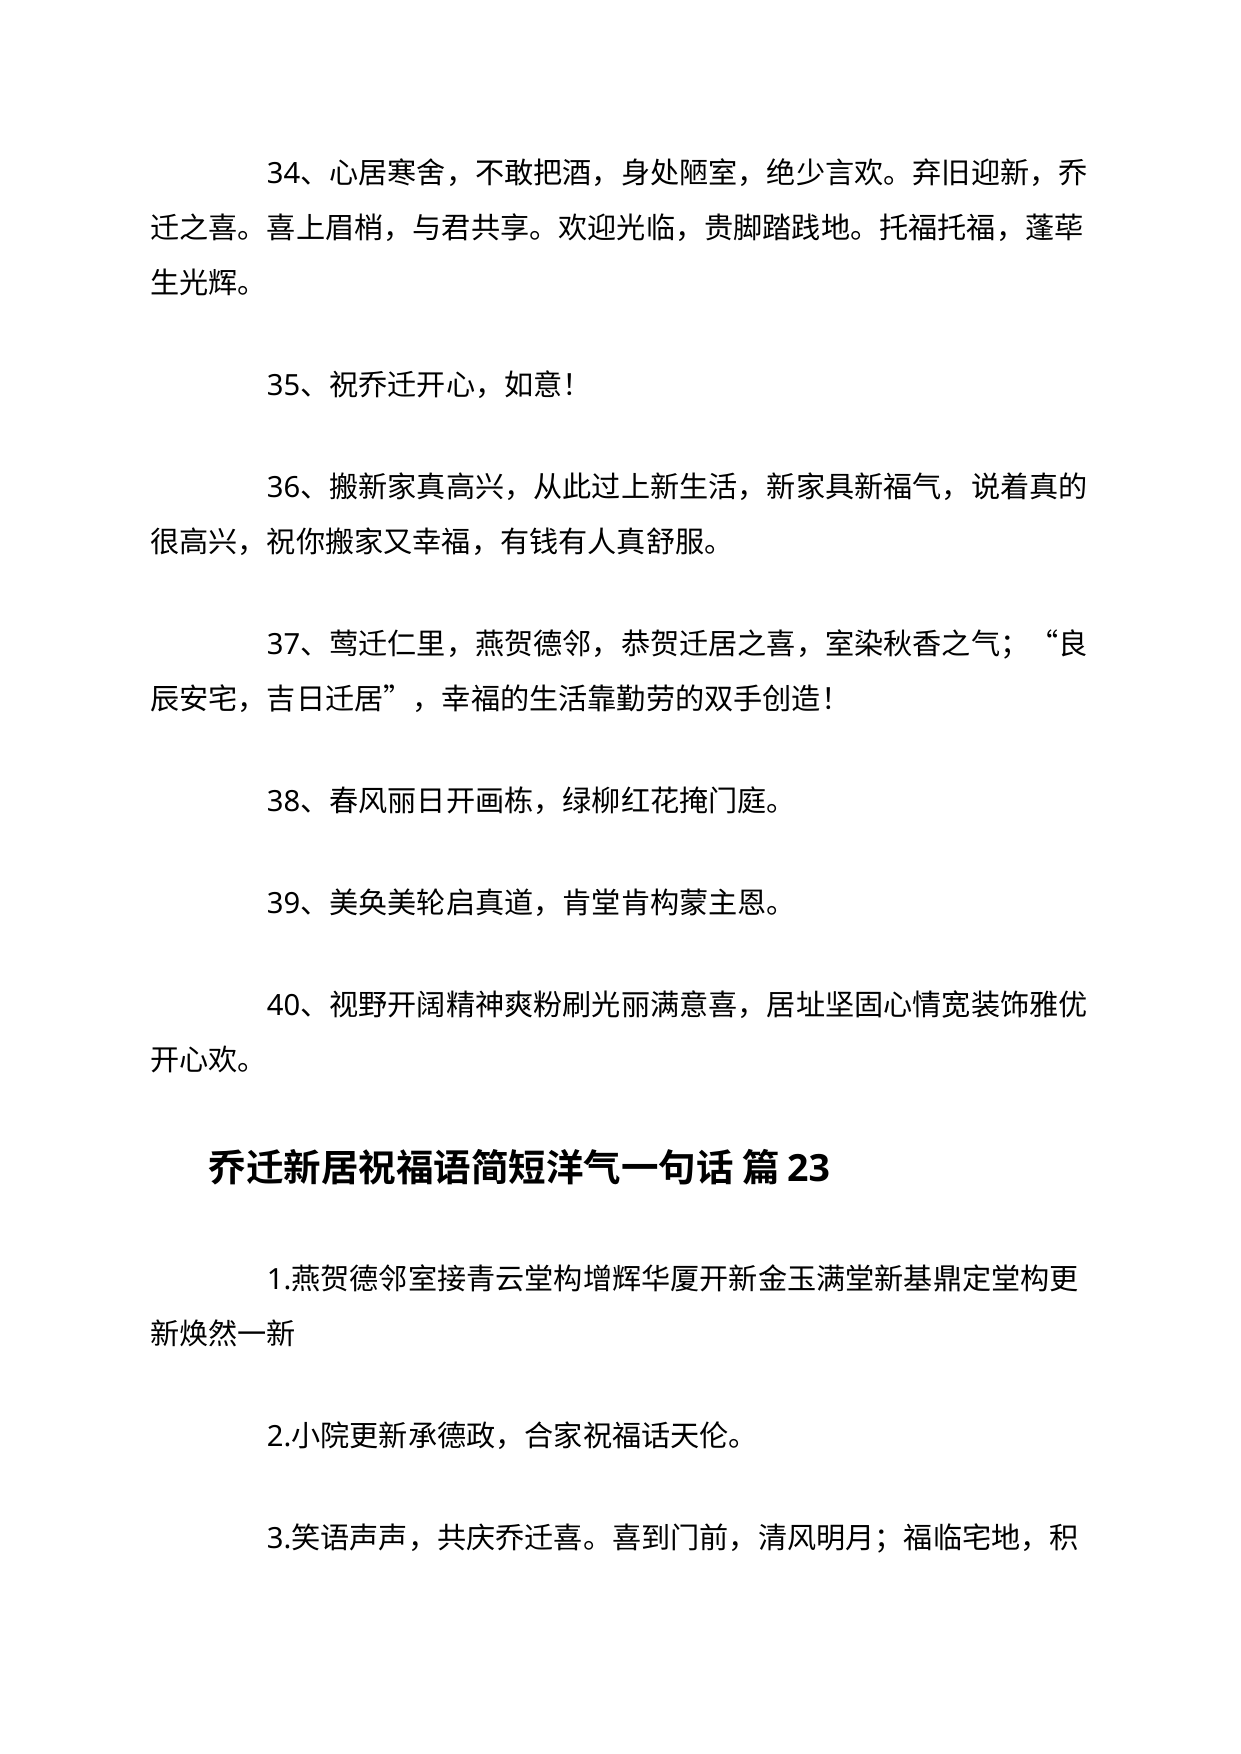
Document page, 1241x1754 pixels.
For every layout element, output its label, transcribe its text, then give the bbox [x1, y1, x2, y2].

text 1.燕贺德邻室接青云堂构增辉华厦开新金玉满堂新基鼎定堂构更新焕然一新 [150, 1256, 1090, 1353]
text 39、美奂美轮启真道，肯堂肯构蒙主恩。 [150, 879, 1090, 922]
text 乔迁新居祝福语简短洋气一句话 篇23 [150, 1138, 1090, 1192]
text 35、祝乔迁开心，如意！ [150, 362, 1090, 404]
text 37、莺迁仁里，燕贺德邻，恭贺迁居之喜，室染秋香之气；“良辰安宅，吉日迁居”，幸福的生活靠勤劳的双手创造！ [150, 620, 1090, 718]
text 2.小院更新承德政，合家祝福话天伦。 [150, 1412, 1090, 1455]
text 38、春风丽日开画栋，绿柳红花掩门庭。 [150, 777, 1090, 819]
text 36、搬新家真高兴，从此过上新生活，新家具新福气，说着真的很高兴，祝你搬家又幸福，有钱有人真舒服。 [150, 464, 1090, 561]
text 40、视野开阔精神爽粉刷光丽满意喜，居址坚固心情宽装饰雅优开心欢。 [150, 981, 1090, 1078]
text 34、心居寒舍，不敢把酒，身处陋室，绝少言欢。弃旧迎新，乔迁之喜。喜上眉梢，与君共享。欢迎光临，贵脚踏践地。托福托福，蓬荜生光辉。 [150, 150, 1090, 302]
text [150, 1514, 1090, 1557]
